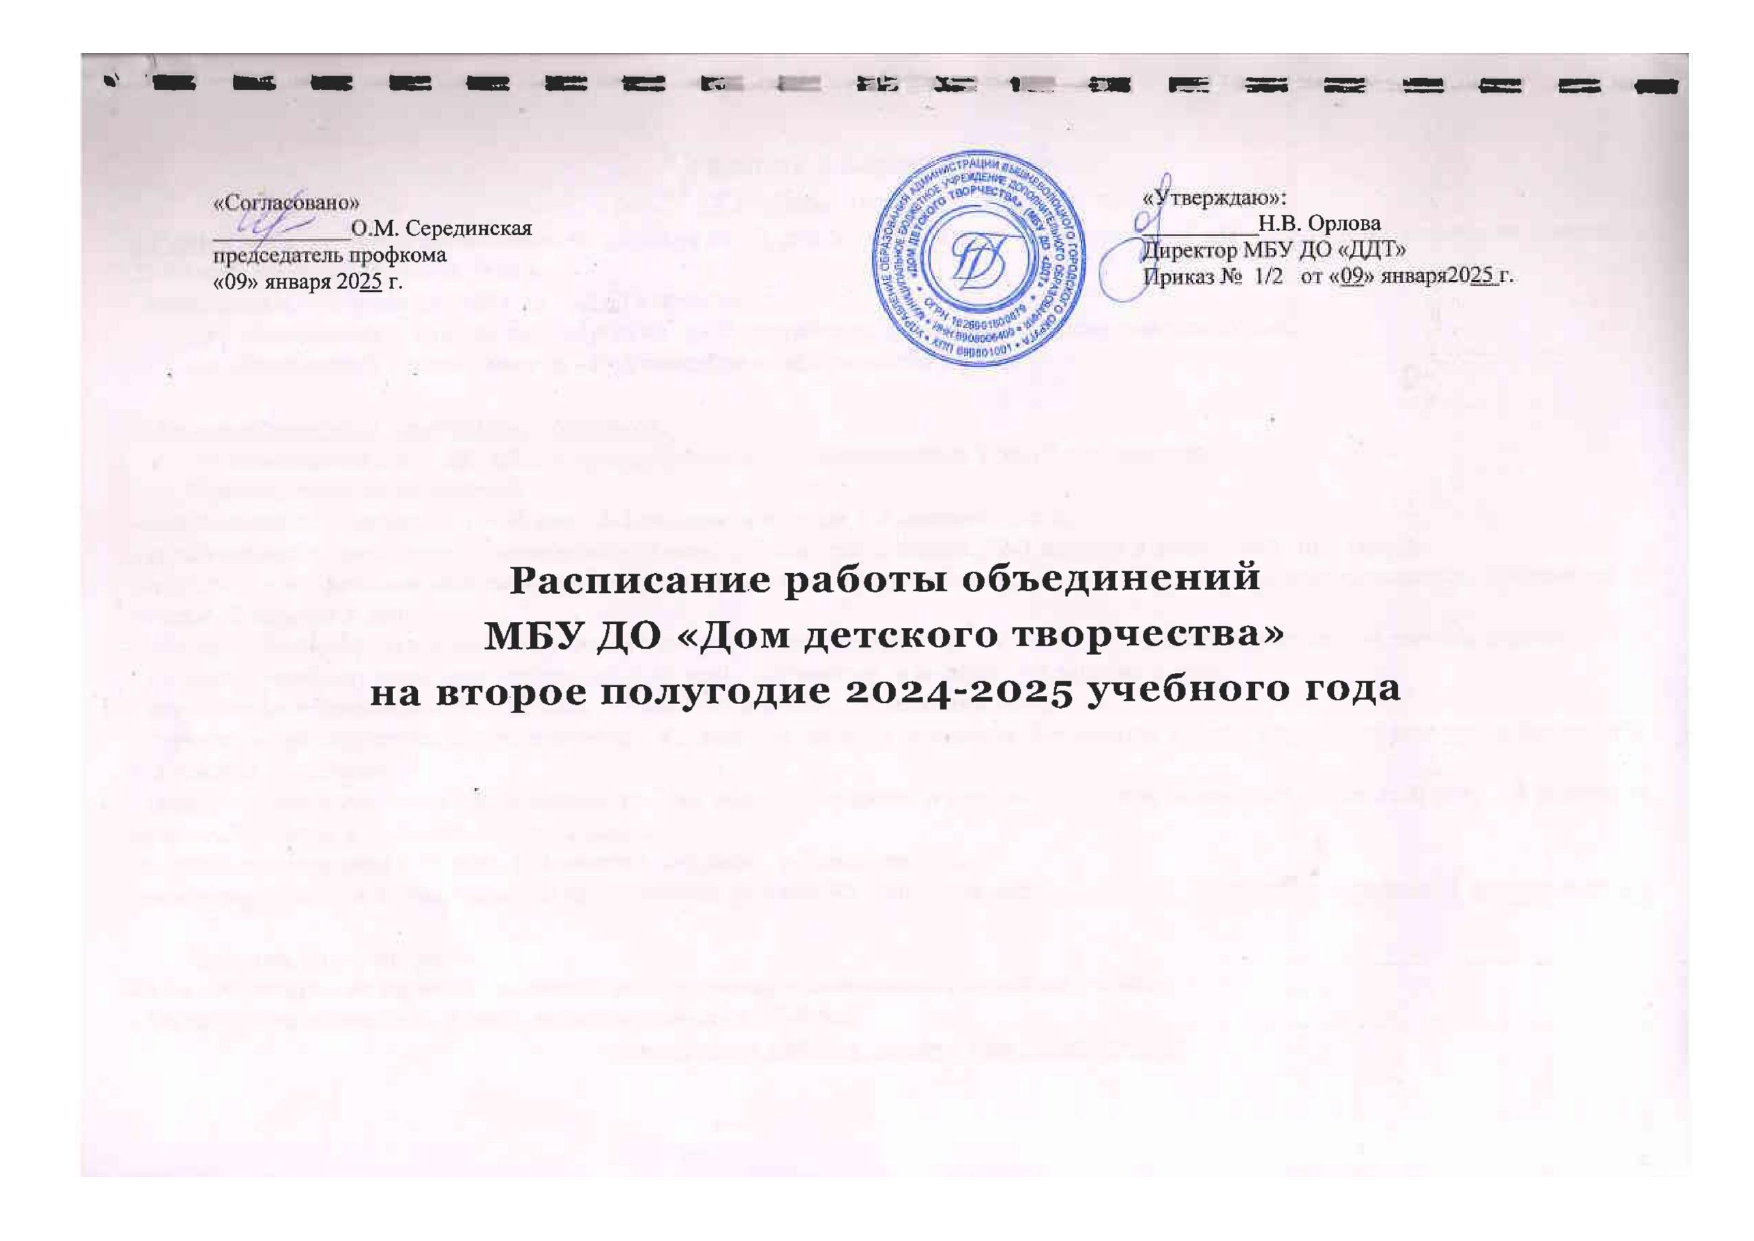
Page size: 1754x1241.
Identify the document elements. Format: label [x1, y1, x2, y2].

picture [73, 53, 1691, 1175]
